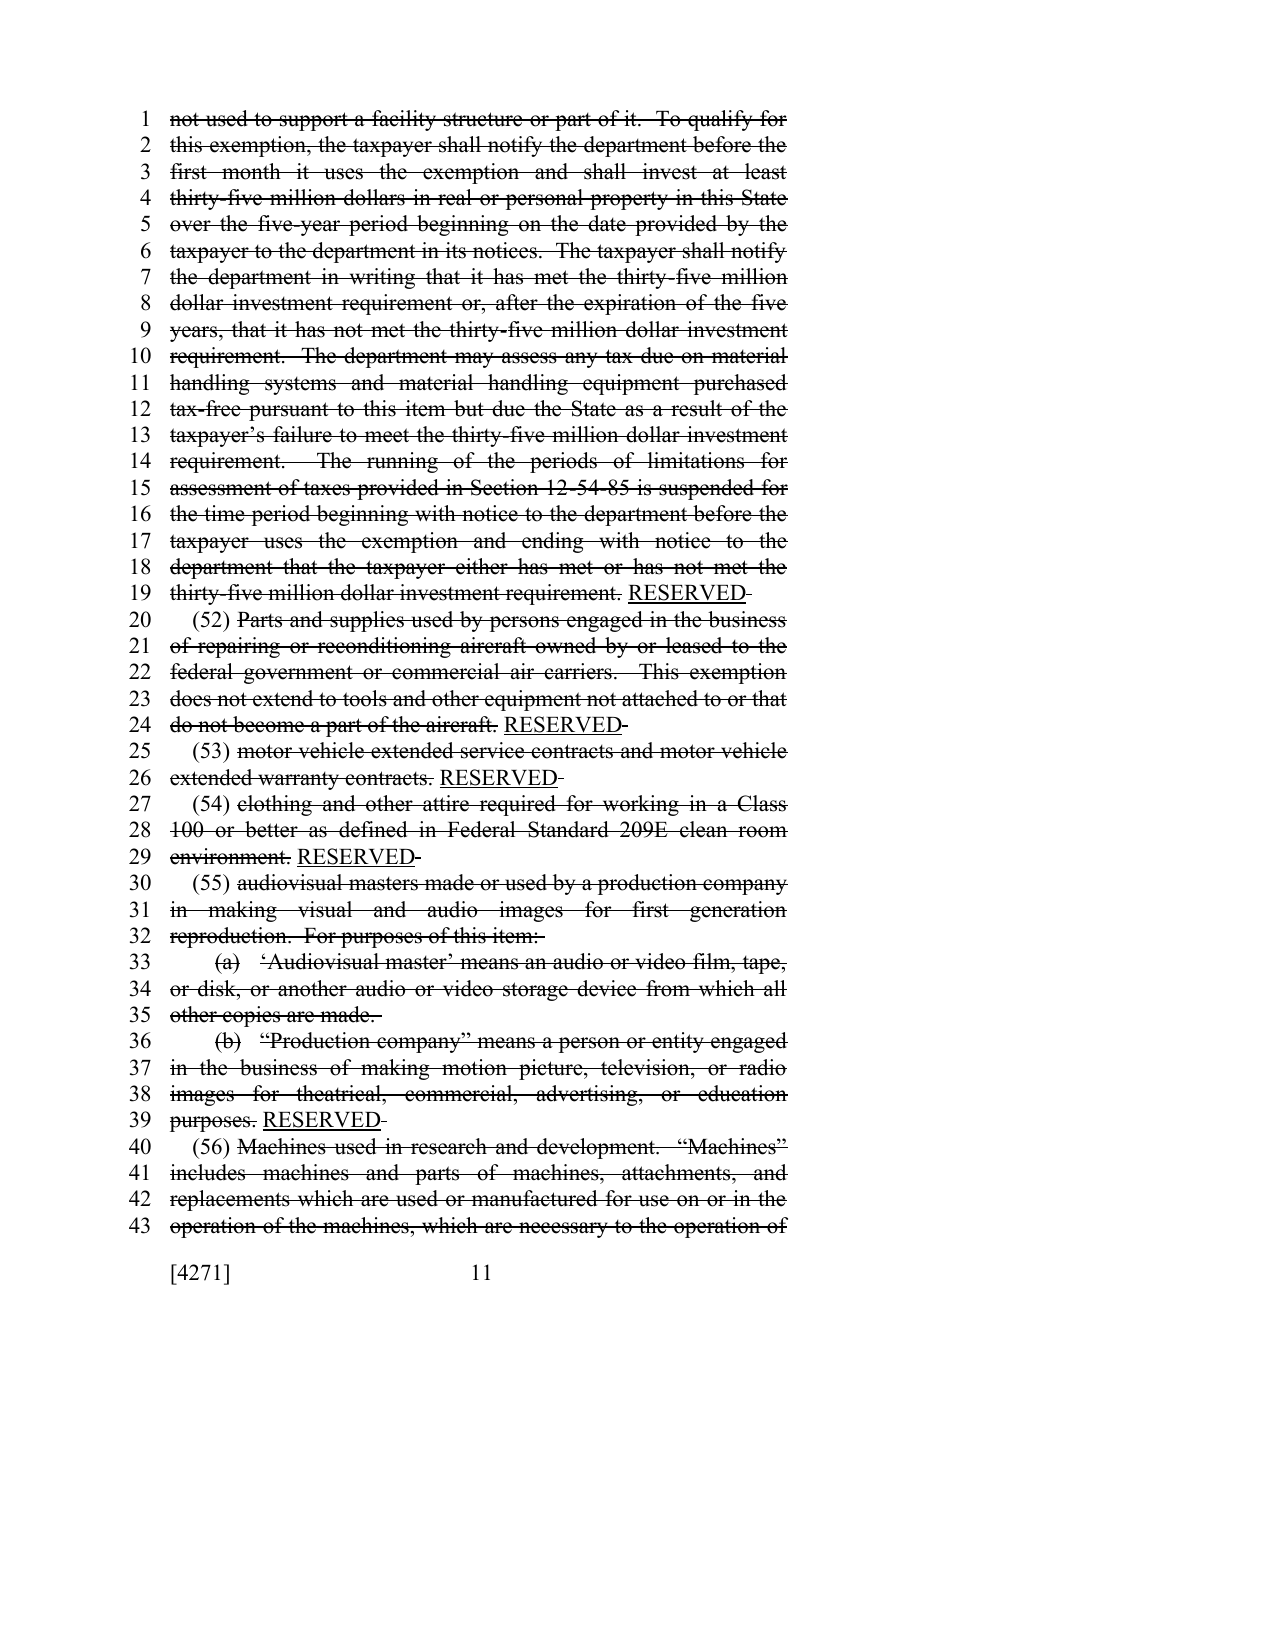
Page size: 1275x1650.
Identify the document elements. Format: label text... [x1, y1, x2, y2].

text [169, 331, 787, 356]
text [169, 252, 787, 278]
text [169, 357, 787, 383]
text (54) clothing and other attire required for working in a Class 100 or better as defined in Federal Standard 209E clean room environment. RESERVED [169, 832, 787, 869]
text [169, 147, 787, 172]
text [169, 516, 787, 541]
text (a) ‘Audiovisual master’ means an audio or video film, tape, or disk, or another audio or video storage device from which all other copies are made. [169, 948, 787, 989]
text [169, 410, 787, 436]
text (52) Parts and supplies used by persons engaged in the business of repairing or reconditioning aircraft owned by or leased to the federal government or commercial air carriers. This exemption does not extend to tools and other equipment not attached to or that do not become a part of the aircraft. RESERVED [169, 606, 787, 646]
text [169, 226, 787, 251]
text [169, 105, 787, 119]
text (55) audiovisual masters made or used by a production company in making visual and audio images for first generation reproduction. For purposes of this item: [169, 869, 787, 910]
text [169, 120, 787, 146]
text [169, 1201, 787, 1226]
text (b) “Production company” means a person or entity engaged in the business of making motion picture, television, or radio images for theatrical, commercial, advertising, or education purposes. RESERVED [169, 1095, 787, 1133]
text (a) ‘Audiovisual master’ means an audio or video film, tape, or disk, or another audio or video storage device from which all other copies are made. [169, 990, 787, 1027]
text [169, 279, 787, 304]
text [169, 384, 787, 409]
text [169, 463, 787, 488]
text (b) “Production company” means a person or entity engaged in the business of making motion picture, television, or radio images for theatrical, commercial, advertising, or education purposes. RESERVED [169, 1069, 787, 1094]
text (b) “Production company” means a person or entity engaged in the business of making motion picture, television, or radio images for theatrical, commercial, advertising, or education purposes. RESERVED [169, 1027, 787, 1068]
text (52) Parts and supplies used by persons engaged in the business of repairing or reconditioning aircraft owned by or leased to the federal government or commercial air carriers. This exemption does not extend to tools and other equipment not attached to or that do not become a part of the aircraft. RESERVED [169, 700, 787, 737]
text (54) clothing and other attire required for working in a Class 100 or better as defined in Federal Standard 209E clean room environment. RESERVED [169, 790, 787, 831]
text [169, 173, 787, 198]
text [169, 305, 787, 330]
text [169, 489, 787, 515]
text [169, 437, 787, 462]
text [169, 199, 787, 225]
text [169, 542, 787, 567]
text (55) audiovisual masters made or used by a production company in making visual and audio images for first generation reproduction. For purposes of this item: [169, 911, 787, 948]
text (53) motor vehicle extended service contracts and motor vehicle extended warranty contracts. RESERVED [169, 737, 787, 790]
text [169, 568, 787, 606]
